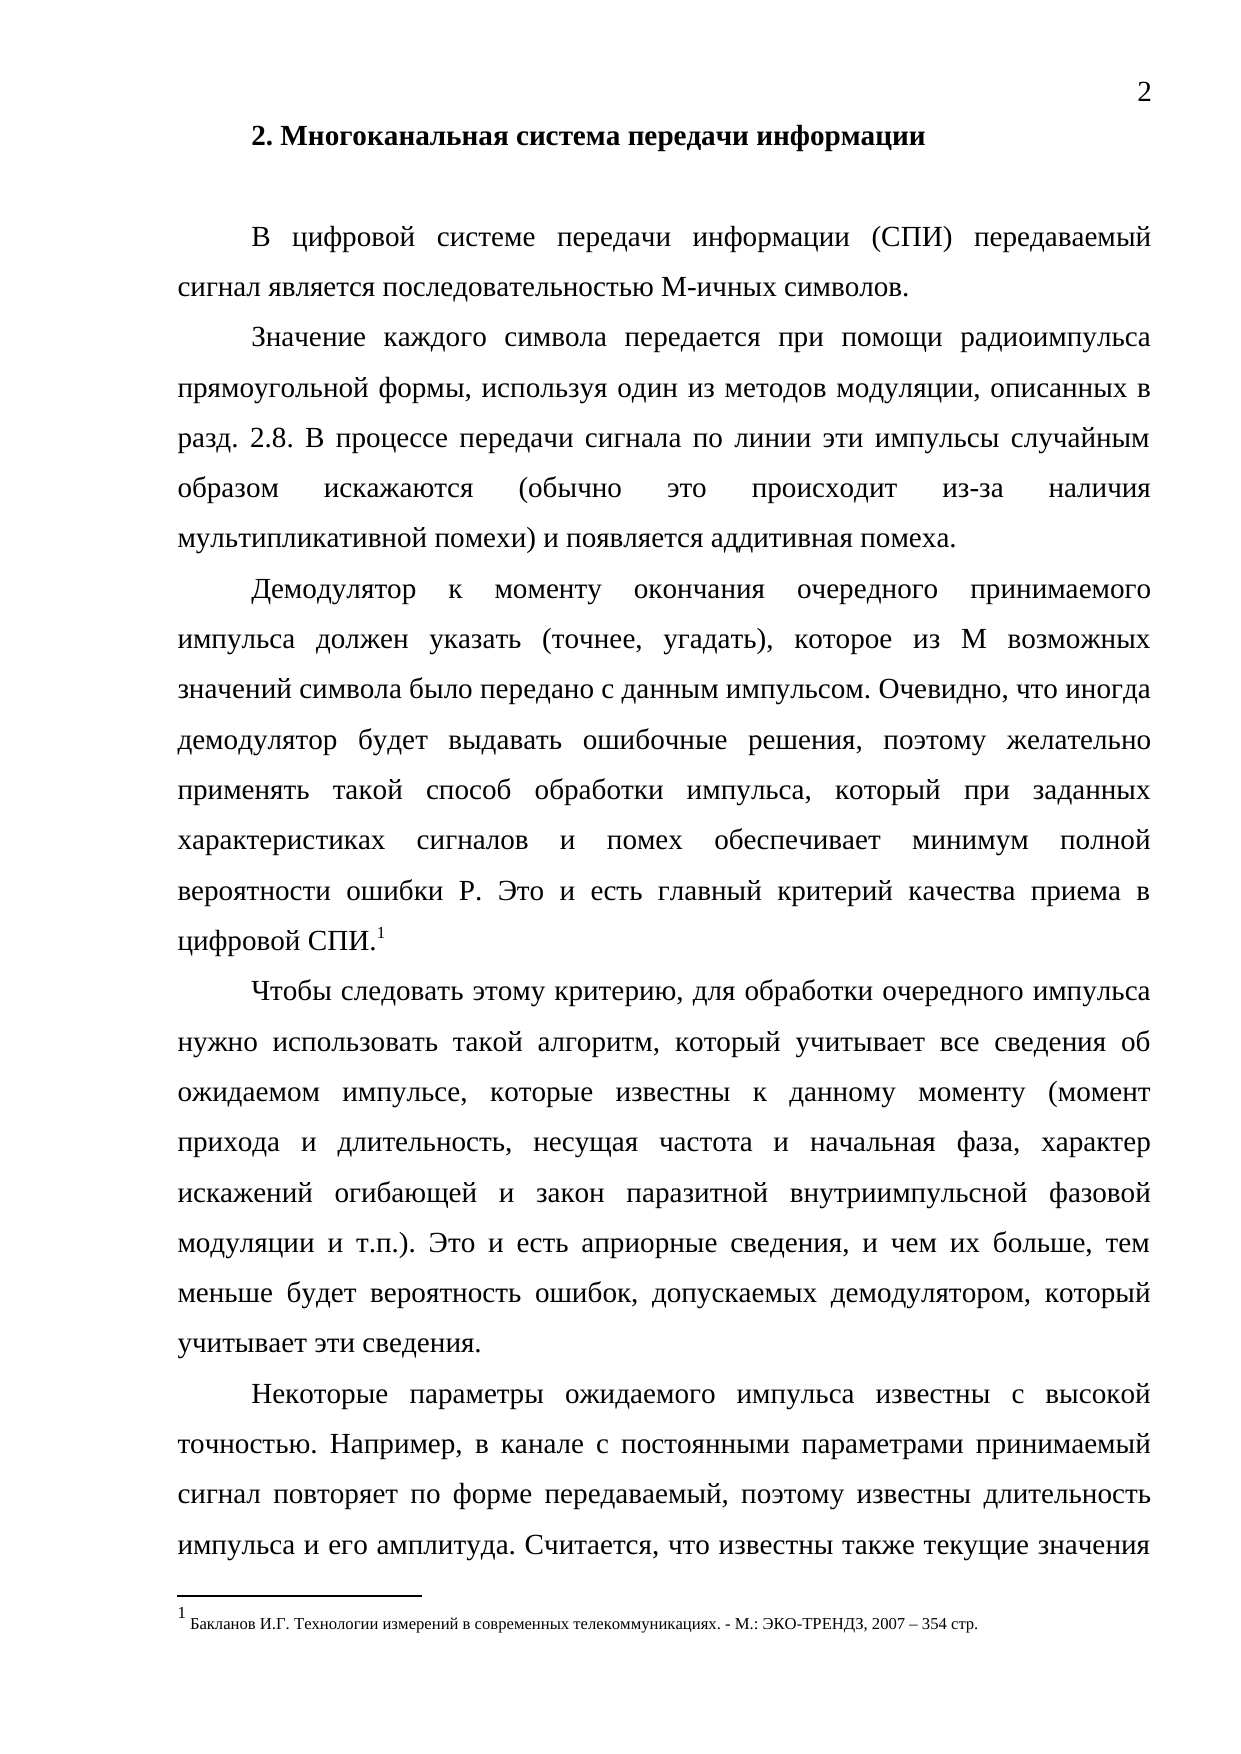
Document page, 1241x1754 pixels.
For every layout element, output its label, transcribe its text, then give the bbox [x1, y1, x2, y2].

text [177, 1376, 1152, 1560]
subtitle 2. Многоканальная система передачи информации [177, 118, 1152, 152]
text Значение каждого символа передается при помощи радиоимпульса прямоугольной формы, используя один из методов модуляции, описанных в разд. 2.8. В процессе передачи сигнала по линии эти импульсы случайным образом искажаются (обычно это происходит из-за наличия мультипликативной помехи) и появляется аддитивная помеха. [177, 319, 1152, 554]
text В цифровой системе передачи информации (СПИ) передаваемый сигнал является последовательностью М-ичных символов. [177, 219, 1152, 303]
text Чтобы следовать этому критерию, для обработки очередного импульса нужно использовать такой алгоритм, который учитывает все сведения об ожидаемом импульсе, которые известны к данному моменту (момент прихода и длительность, несущая частота и начальная фаза, характер искажений огибающей и закон паразитной внутриимпульсной фазовой модуляции и т.п.). Это и есть априорные сведения, и чем их больше, тем меньше будет вероятность ошибок, допускаемых демодулятором, который учитывает эти сведения. [177, 973, 1152, 1359]
text Демодулятор к моменту окончания очередного принимаемого импульса должен указать (точнее, угадать), которое из М возможных значений символа было передано с данным импульсом. Очевидно, что иногда демодулятор будет выдавать ошибочные решения, поэтому желательно применять такой способ обработки импульса, который при заданных характеристиках сигналов и помех обеспечивает минимум полной вероятности ошибки Р. Это и есть главный критерий качества приема в цифровой СПИ. [177, 571, 1152, 957]
